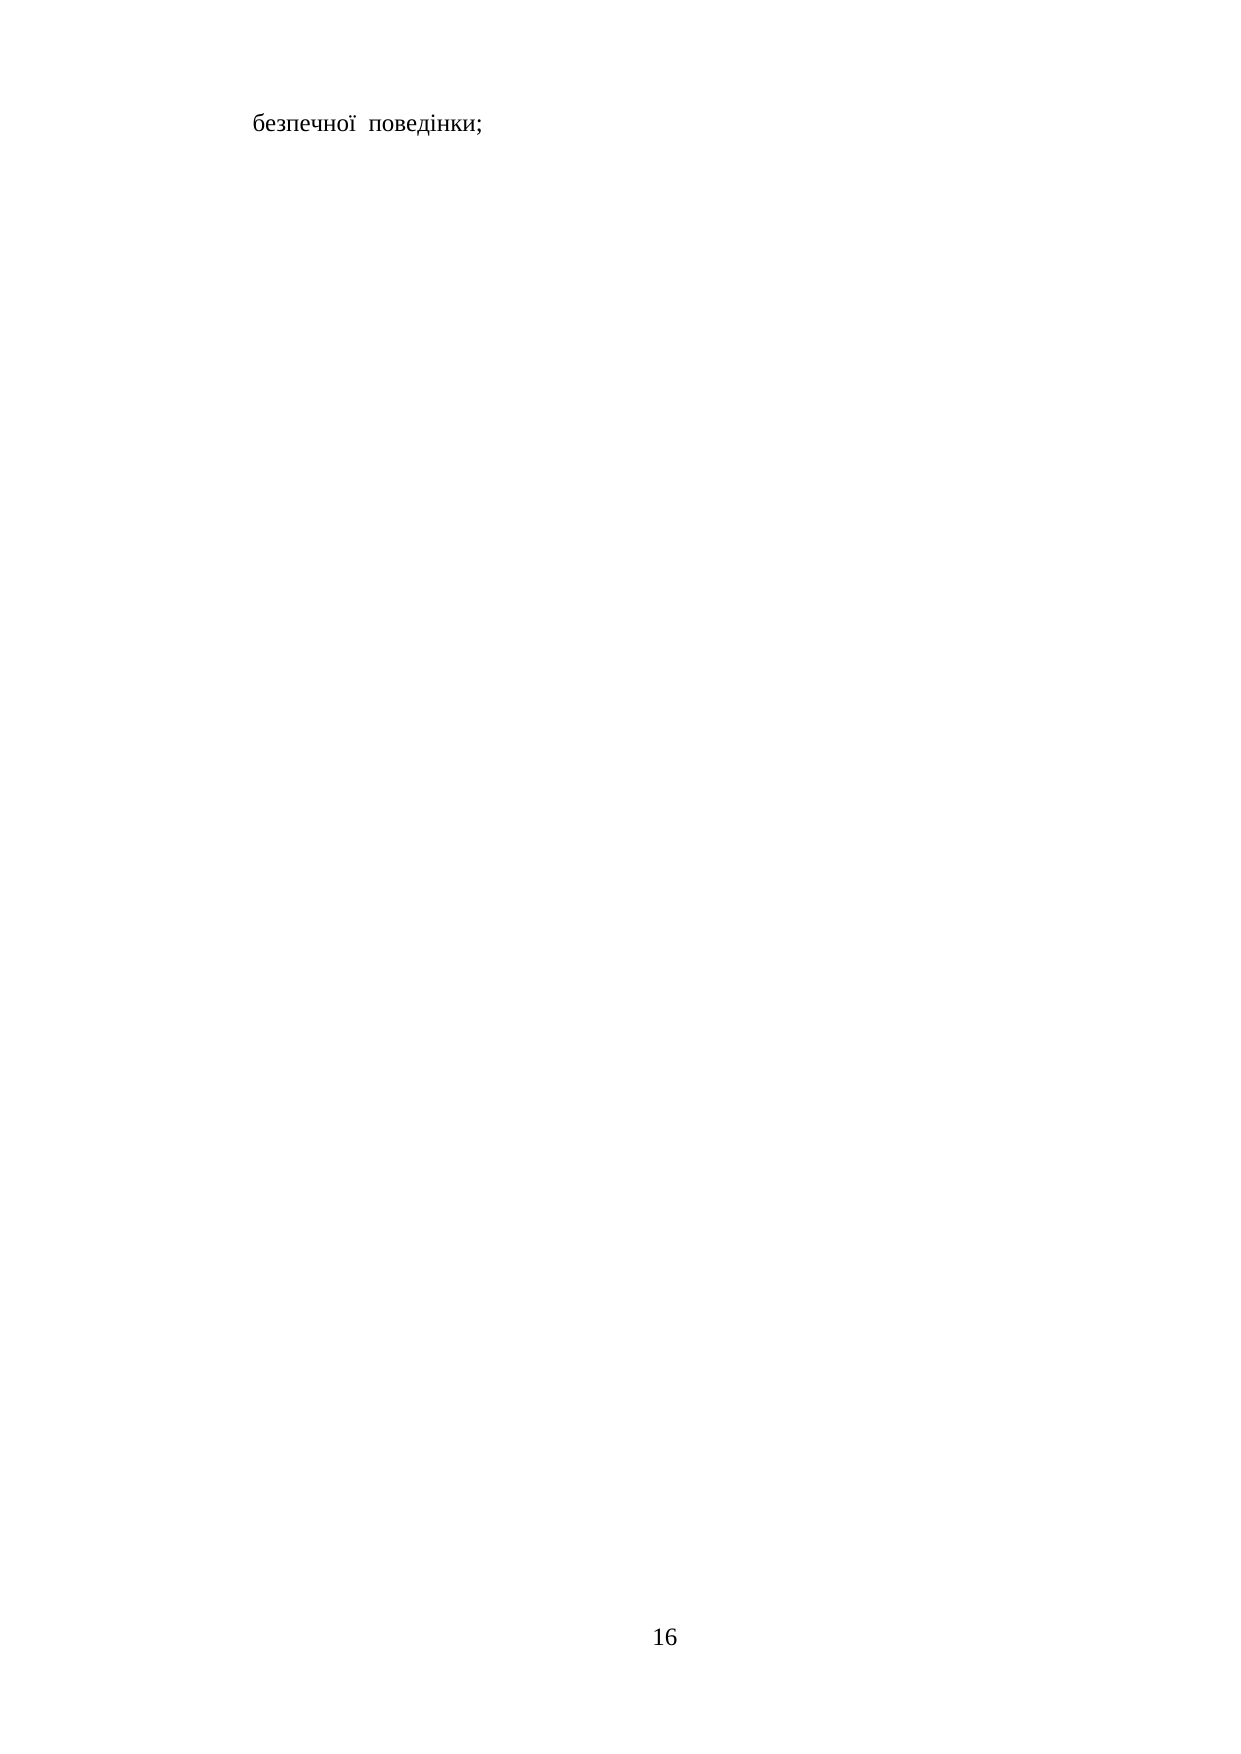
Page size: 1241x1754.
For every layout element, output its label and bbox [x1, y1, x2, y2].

list [215, 108, 1137, 137]
